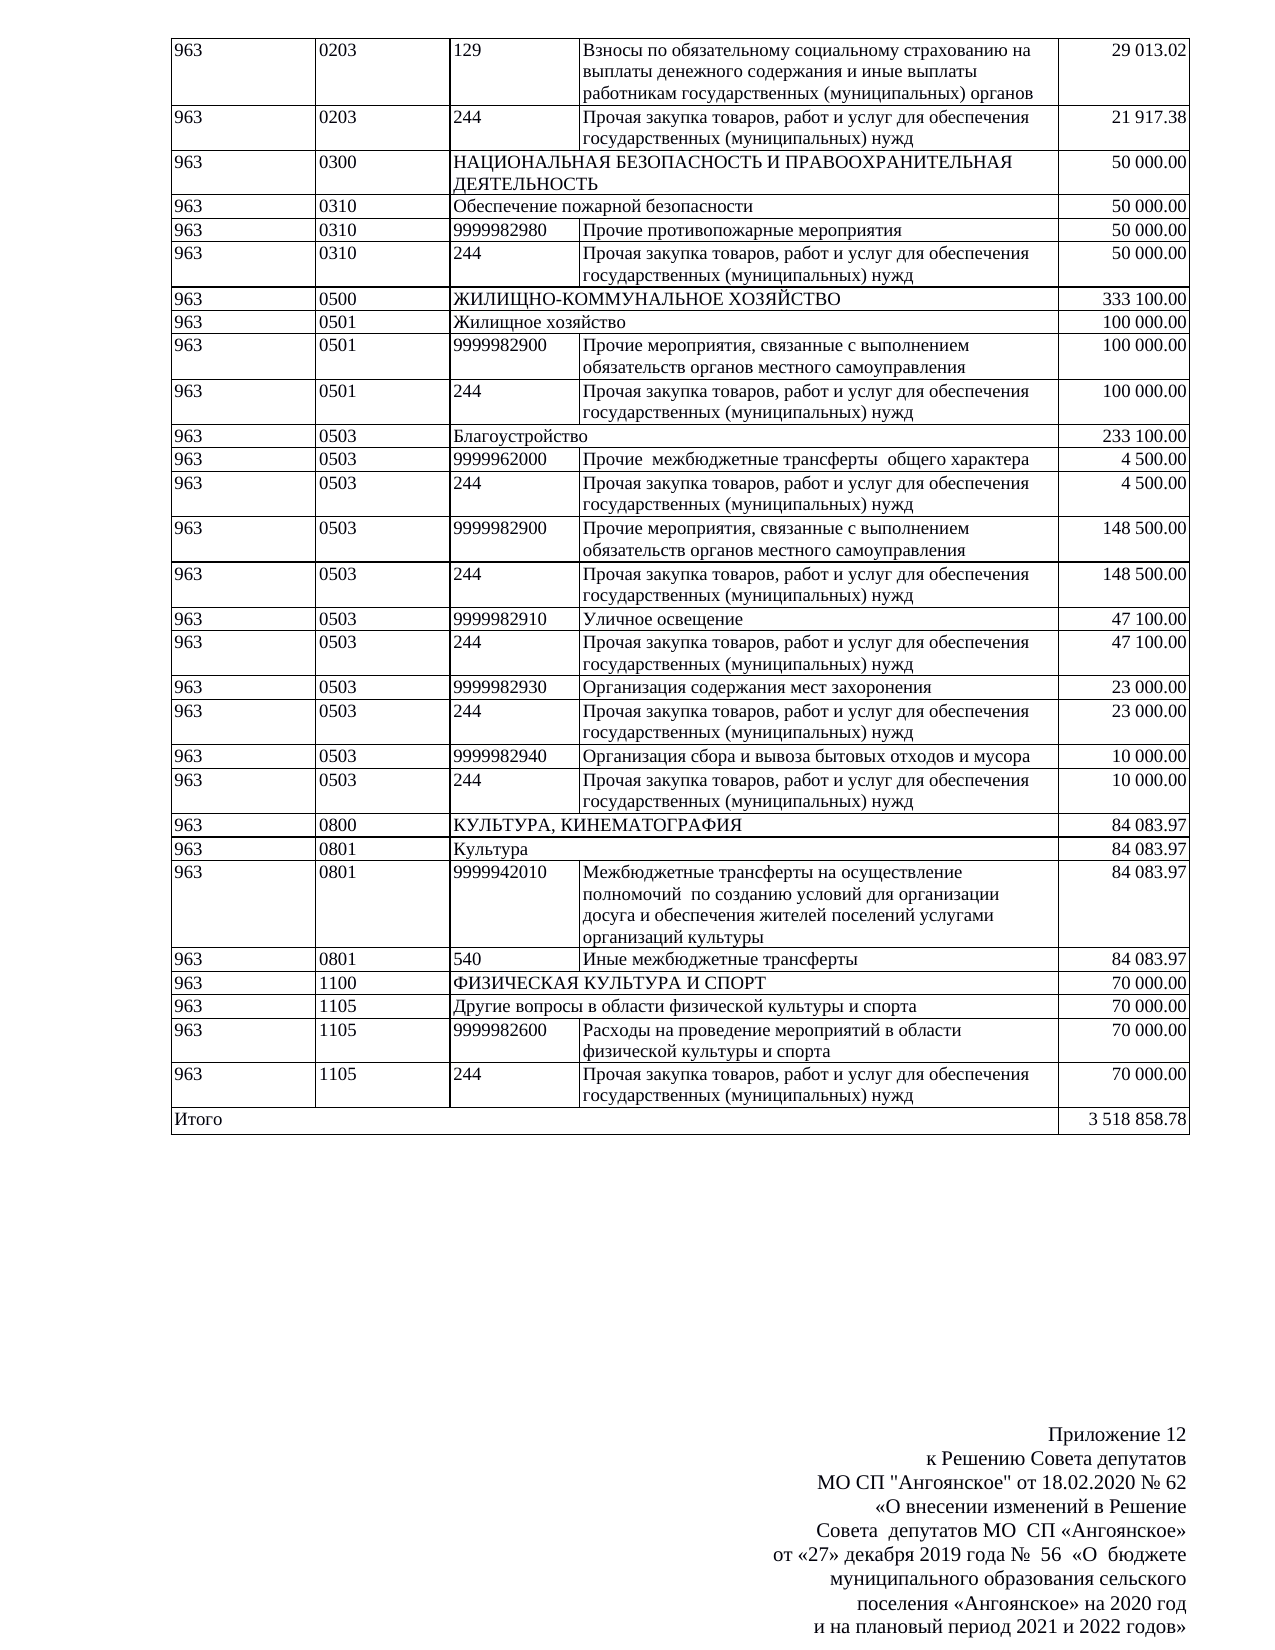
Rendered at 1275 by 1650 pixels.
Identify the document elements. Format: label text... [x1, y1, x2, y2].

table_cell 0503 [316, 608, 449, 630]
table_cell 9999962000 [451, 448, 579, 471]
table_cell 0503 [316, 425, 449, 447]
table_cell Прочая закупка товаров, работ и услуг для обеспечения государственных (муниципальных) нужд [580, 472, 1058, 516]
table_cell 963 [172, 972, 315, 994]
table_cell 0503 [316, 700, 449, 744]
table_cell 0503 [316, 631, 449, 675]
table_cell 23 000.00 [1059, 700, 1189, 744]
table_cell 148 500.00 [1059, 563, 1189, 607]
table_cell 963 [172, 106, 315, 150]
table_cell Прочая закупка товаров, работ и услуг для обеспечения государственных (муниципальных) нужд [580, 1063, 1058, 1107]
text «О внесении изменений в Решение [183, 1494, 1186, 1518]
table_cell 0503 [316, 745, 449, 768]
table_cell Взносы по обязательному социальному страхованию на выплаты денежного содержания и иные выплаты работникам государственных (муниципальных) органов [580, 39, 1058, 105]
table_cell 244 [451, 769, 579, 813]
table_cell 9999942010 [451, 861, 579, 947]
table_cell 0801 [316, 838, 449, 860]
table_cell 244 [451, 472, 579, 516]
table_cell 9999982910 [451, 608, 579, 630]
table_cell Прочие противопожарные мероприятия [580, 219, 1058, 241]
table_cell 21 917.38 [1059, 106, 1189, 150]
table_cell 0503 [316, 448, 449, 471]
table_cell 70 000.00 [1059, 995, 1189, 1017]
table_cell 1105 [316, 1019, 449, 1062]
table_cell Прочие мероприятия, связанные с выполнением обязательств органов местного самоуправления [580, 334, 1058, 378]
table_cell Расходы на проведение мероприятий в области физической культуры и спорта [580, 1019, 1058, 1062]
text от «27» декабря 2019 года № 56 «О бюджете [183, 1542, 1186, 1566]
table_cell Прочая закупка товаров, работ и услуг для обеспечения государственных (муниципальных) нужд [580, 769, 1058, 813]
table_cell 0310 [316, 195, 449, 218]
table_cell 963 [172, 995, 315, 1017]
table_cell Иные межбюджетные трансферты [580, 948, 1058, 971]
table_cell 333 100.00 [1059, 288, 1189, 310]
table_cell ЖИЛИЩНО-КОММУНАЛЬНОЕ ХОЗЯЙСТВО [451, 288, 1058, 310]
table_cell 50 000.00 [1059, 195, 1189, 218]
table_cell 29 013.02 [1059, 39, 1189, 105]
table_cell Другие вопросы в области физической культуры и спорта [451, 995, 1058, 1017]
table_cell 540 [451, 948, 579, 971]
table_cell 50 000.00 [1059, 242, 1189, 286]
table_cell 84 083.97 [1059, 948, 1189, 971]
table_cell 0801 [316, 861, 449, 947]
table_cell 0503 [316, 472, 449, 516]
text к Решению Совета депутатов [183, 1446, 1186, 1470]
table_cell Прочие межбюджетные трансферты общего характера [580, 448, 1058, 471]
table_cell 47 100.00 [1059, 631, 1189, 675]
table_cell 0500 [316, 288, 449, 310]
text и на плановый период 2021 и 2022 годов» [183, 1614, 1186, 1638]
table_cell 70 000.00 [1059, 972, 1189, 994]
table_cell 963 [172, 472, 315, 516]
table_cell 23 000.00 [1059, 676, 1189, 699]
table_cell Прочая закупка товаров, работ и услуг для обеспечения государственных (муниципальных) нужд [580, 563, 1058, 607]
table_cell 963 [172, 631, 315, 675]
table_cell 9999982900 [451, 334, 579, 378]
table_cell 244 [451, 700, 579, 744]
table_cell 963 [172, 195, 315, 218]
table_cell 244 [451, 1063, 579, 1107]
table_cell 963 [172, 1063, 315, 1107]
table_cell 70 000.00 [1059, 1063, 1189, 1107]
table_cell Прочая закупка товаров, работ и услуг для обеспечения государственных (муниципальных) нужд [580, 631, 1058, 675]
table_cell 0801 [316, 948, 449, 971]
table_cell 84 083.97 [1059, 861, 1189, 947]
table_cell Организация содержания мест захоронения [580, 676, 1058, 699]
table_cell Межбюджетные трансферты на осуществление полномочий по созданию условий для организации досуга и обеспечения жителей поселений услугами организаций культуры [580, 861, 1058, 947]
table_cell 233 100.00 [1059, 425, 1189, 447]
table_cell НАЦИОНАЛЬНАЯ БЕЗОПАСНОСТЬ И ПРАВООХРАНИТЕЛЬНАЯ ДЕЯТЕЛЬНОСТЬ [451, 151, 1058, 194]
table_cell 963 [172, 838, 315, 860]
table_cell 10 000.00 [1059, 745, 1189, 768]
table_cell 0503 [316, 676, 449, 699]
table_cell 963 [172, 745, 315, 768]
text Совета депутатов МО СП «Ангоянское» [183, 1518, 1186, 1542]
table_cell 100 000.00 [1059, 380, 1189, 424]
table_cell Уличное освещение [580, 608, 1058, 630]
table_cell 963 [172, 948, 315, 971]
table_cell 100 000.00 [1059, 311, 1189, 333]
table_cell 963 [172, 814, 315, 836]
table_cell Прочая закупка товаров, работ и услуг для обеспечения государственных (муниципальных) нужд [580, 242, 1058, 286]
table_cell 9999982980 [451, 219, 579, 241]
table_cell 963 [172, 517, 315, 561]
table_cell 1105 [316, 995, 449, 1017]
table_cell 0203 [316, 106, 449, 150]
table_cell 244 [451, 631, 579, 675]
text муниципального образования сельского [183, 1566, 1186, 1590]
table_cell 0503 [316, 563, 449, 607]
table_cell 1105 [316, 1063, 449, 1107]
table_cell 0503 [316, 517, 449, 561]
table_cell 963 [172, 1019, 315, 1062]
table_cell 963 [172, 151, 315, 194]
table_cell 963 [172, 288, 315, 310]
table_cell 963 [172, 219, 315, 241]
table_cell 10 000.00 [1059, 769, 1189, 813]
table_cell ФИЗИЧЕСКАЯ КУЛЬТУРА И СПОРТ [451, 972, 1058, 994]
table_cell 47 100.00 [1059, 608, 1189, 630]
table_cell 963 [172, 676, 315, 699]
table_cell 100 000.00 [1059, 334, 1189, 378]
table_cell 0503 [316, 769, 449, 813]
table_cell 963 [172, 380, 315, 424]
table_cell 963 [172, 563, 315, 607]
table_cell Жилищное хозяйство [451, 311, 1058, 333]
table_cell 963 [172, 700, 315, 744]
table_cell 0310 [316, 219, 449, 241]
table_cell 129 [451, 39, 579, 105]
table_cell Обеспечение пожарной безопасности [451, 195, 1058, 218]
table_cell 0501 [316, 380, 449, 424]
text поселения «Ангоянское» на 2020 год [183, 1590, 1186, 1614]
table_cell Прочие мероприятия, связанные с выполнением обязательств органов местного самоуправления [580, 517, 1058, 561]
table_cell 84 083.97 [1059, 814, 1189, 836]
table_cell 0501 [316, 311, 449, 333]
table_cell 244 [451, 106, 579, 150]
table_cell КУЛЬТУРА, КИНЕМАТОГРАФИЯ [451, 814, 1058, 836]
table_cell 963 [172, 242, 315, 286]
table_cell 3 518 858.78 [1059, 1108, 1189, 1133]
table_cell 9999982600 [451, 1019, 579, 1062]
table_cell 963 [172, 425, 315, 447]
table_cell 0300 [316, 151, 449, 194]
table_cell Прочая закупка товаров, работ и услуг для обеспечения государственных (муниципальных) нужд [580, 106, 1058, 150]
table_cell 4 500.00 [1059, 448, 1189, 471]
table_cell 244 [451, 380, 579, 424]
table_cell 4 500.00 [1059, 472, 1189, 516]
table_cell 963 [172, 608, 315, 630]
table_cell 1100 [316, 972, 449, 994]
table_cell 50 000.00 [1059, 151, 1189, 194]
table_cell Культура [451, 838, 1058, 860]
table_cell 0800 [316, 814, 449, 836]
table_cell 244 [451, 563, 579, 607]
text Приложение 12 [183, 1422, 1186, 1446]
table_cell 963 [172, 769, 315, 813]
table_cell Организация сбора и вывоза бытовых отходов и мусора [580, 745, 1058, 768]
table_cell Итого [172, 1108, 1058, 1133]
table_cell 0501 [316, 334, 449, 378]
table_cell 70 000.00 [1059, 1019, 1189, 1062]
table_cell 84 083.97 [1059, 838, 1189, 860]
table_cell 9999982930 [451, 676, 579, 699]
table_cell Благоустройство [451, 425, 1058, 447]
table_cell 244 [451, 242, 579, 286]
table_cell Прочая закупка товаров, работ и услуг для обеспечения государственных (муниципальных) нужд [580, 380, 1058, 424]
table_cell 0203 [316, 39, 449, 105]
table_cell 963 [172, 861, 315, 947]
table_cell 963 [172, 334, 315, 378]
table_cell 963 [172, 448, 315, 471]
table_cell 963 [172, 311, 315, 333]
table_cell 9999982900 [451, 517, 579, 561]
table_cell 9999982940 [451, 745, 579, 768]
table_cell Прочая закупка товаров, работ и услуг для обеспечения государственных (муниципальных) нужд [580, 700, 1058, 744]
table_cell 963 [172, 39, 315, 105]
table_cell 148 500.00 [1059, 517, 1189, 561]
text МО СП "Ангоянское" от 18.02.2020 № 62 [183, 1470, 1186, 1494]
table_cell 50 000.00 [1059, 219, 1189, 241]
table_cell 0310 [316, 242, 449, 286]
